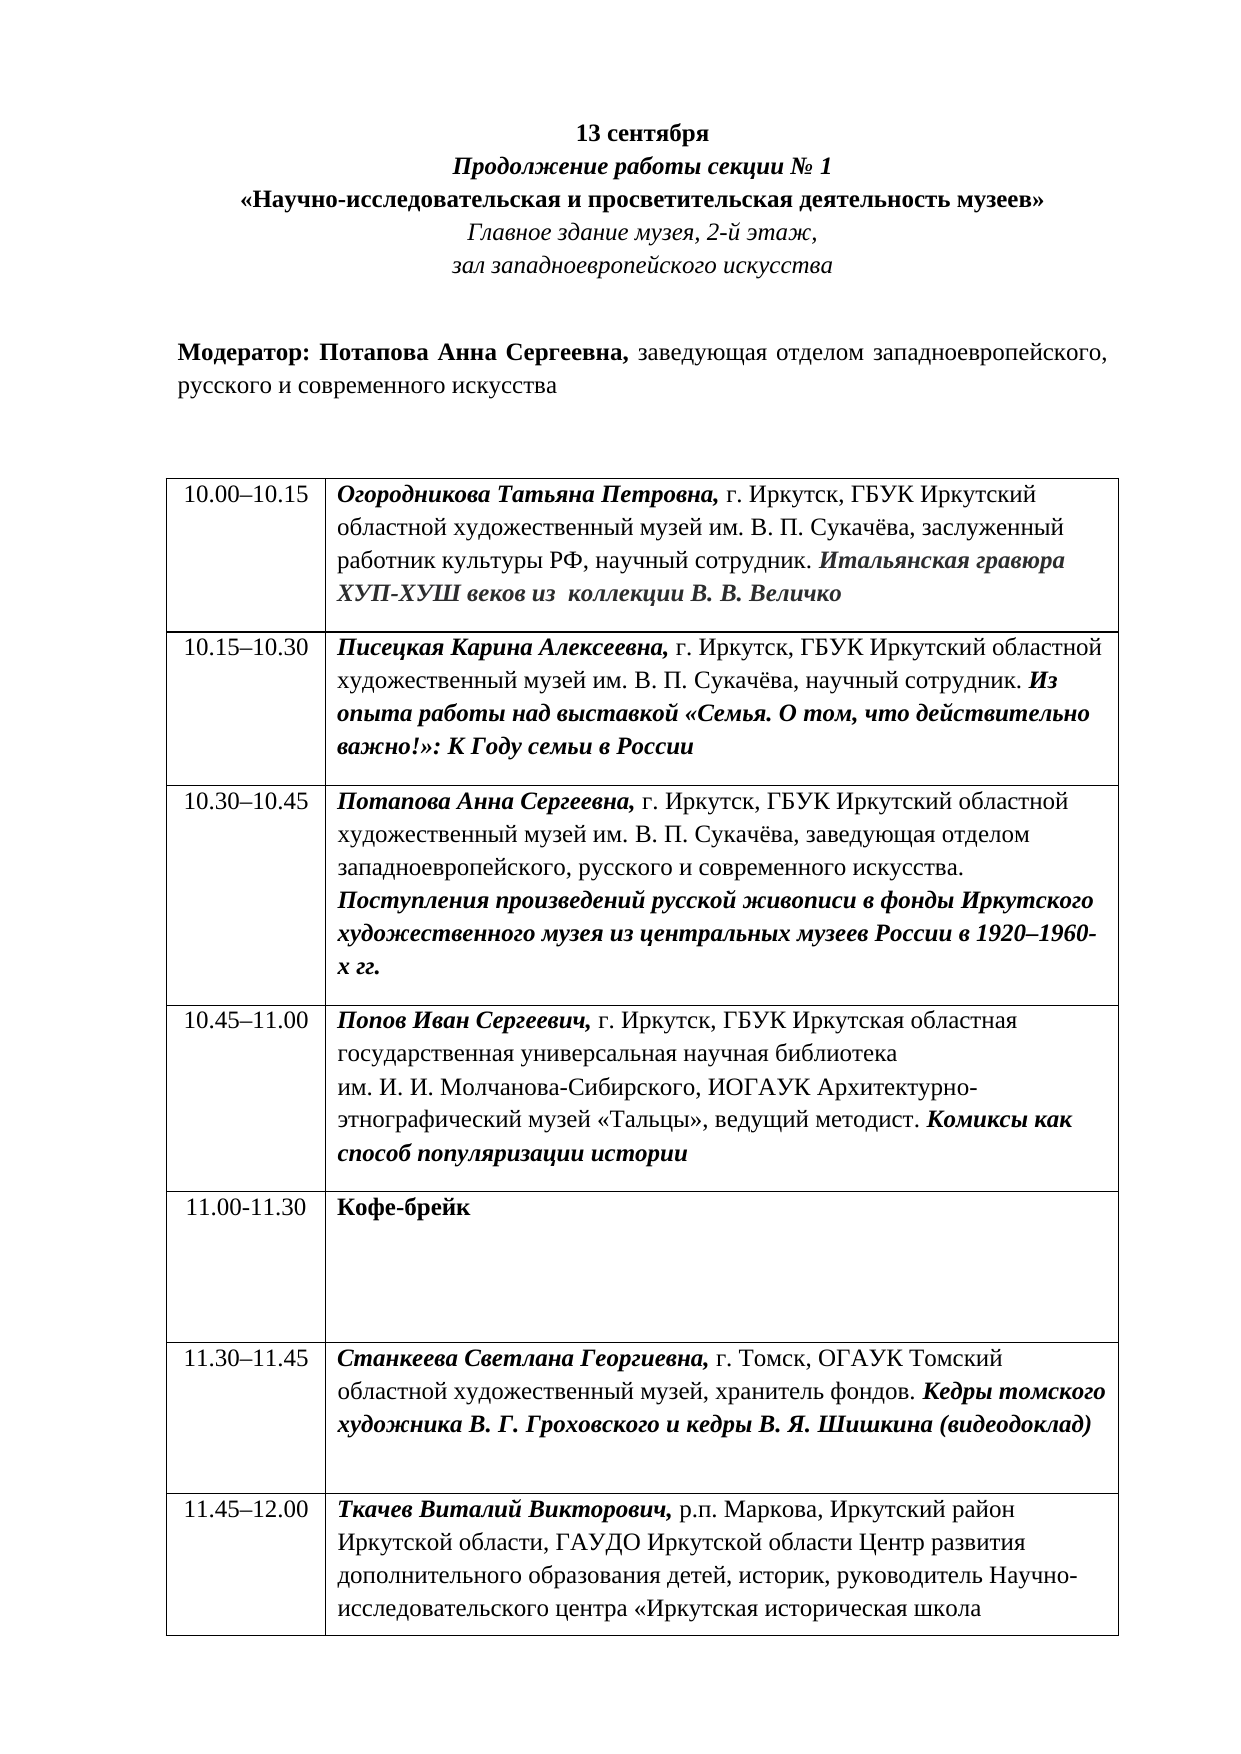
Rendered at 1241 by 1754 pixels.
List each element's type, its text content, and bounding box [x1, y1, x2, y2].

table_header Огородникова Татьяна Петровна, г. Иркутск, ГБУК Иркутский областной художественный музей им. В. П. Сукачёва, заслуженный работник культуры РФ, научный сотрудник. Итальянская гравюра ХУП-ХУШ веков из коллекции В. В. Величко [326, 479, 1118, 631]
table_cell 10.15–10.30 [167, 633, 325, 785]
table_cell Кофе-брейк [326, 1192, 1118, 1342]
table_cell Писецкая Карина Алексеевна, г. Иркутск, ГБУК Иркутский областной художественный музей им. В. П. Сукачёва, научный сотрудник. Из опыта работы над выставкой «Семья. О том, что действительно важно!»: К Году семьи в России [326, 633, 1118, 785]
table_cell Станкеева Светлана Георгиевна, г. Томск, ОГАУК Томский областной художественный музей, хранитель фондов. Кедры томского художника В. Г. Гроховского и кедры В. Я. Шишкина (видеодоклад) [326, 1343, 1118, 1493]
text Продолжение работы секции № 1 [177, 151, 1107, 180]
table_cell 11.00-11.30 [167, 1192, 325, 1342]
table_cell Потапова Анна Сергеевна, г. Иркутск, ГБУК Иркутский областной художественный музей им. В. П. Сукачёва, заведующая отделом западноевропейского, русского и современного искусства. Поступления произведений русской живописи в фонды Иркутского художественного музея из центральных музеев России в 1920–1960-х гг. [326, 786, 1118, 1004]
table_cell 11.30–11.45 [167, 1343, 325, 1493]
table_cell 10.30–10.45 [167, 786, 325, 1004]
table_cell 10.45–11.00 [167, 1006, 325, 1191]
text 13 сентября [177, 118, 1107, 147]
text «Научно-исследовательская и просветительская деятельность музеев» [177, 184, 1107, 213]
table_header 10.00–10.15 [167, 479, 325, 631]
text Модератор: Потапова Анна Сергеевна, заведующая отделом западноевропейского, русского и современного искусства [177, 337, 1107, 399]
table_cell Попов Иван Сергеевич, г. Иркутск, ГБУК Иркутская областная государственная универсальная научная библиотека им. И. И. Молчанова-Сибирского, ИОГАУК Архитектурно-этнографический музей «Тальцы», ведущий методист. Комиксы как способ популяризации истории [326, 1006, 1118, 1191]
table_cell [326, 1494, 1118, 1635]
table_cell 11.45–12.00 [167, 1494, 325, 1635]
text Главное здание музея, 2-й этаж, [177, 217, 1107, 246]
text зал западноевропейского искусства [177, 250, 1107, 279]
